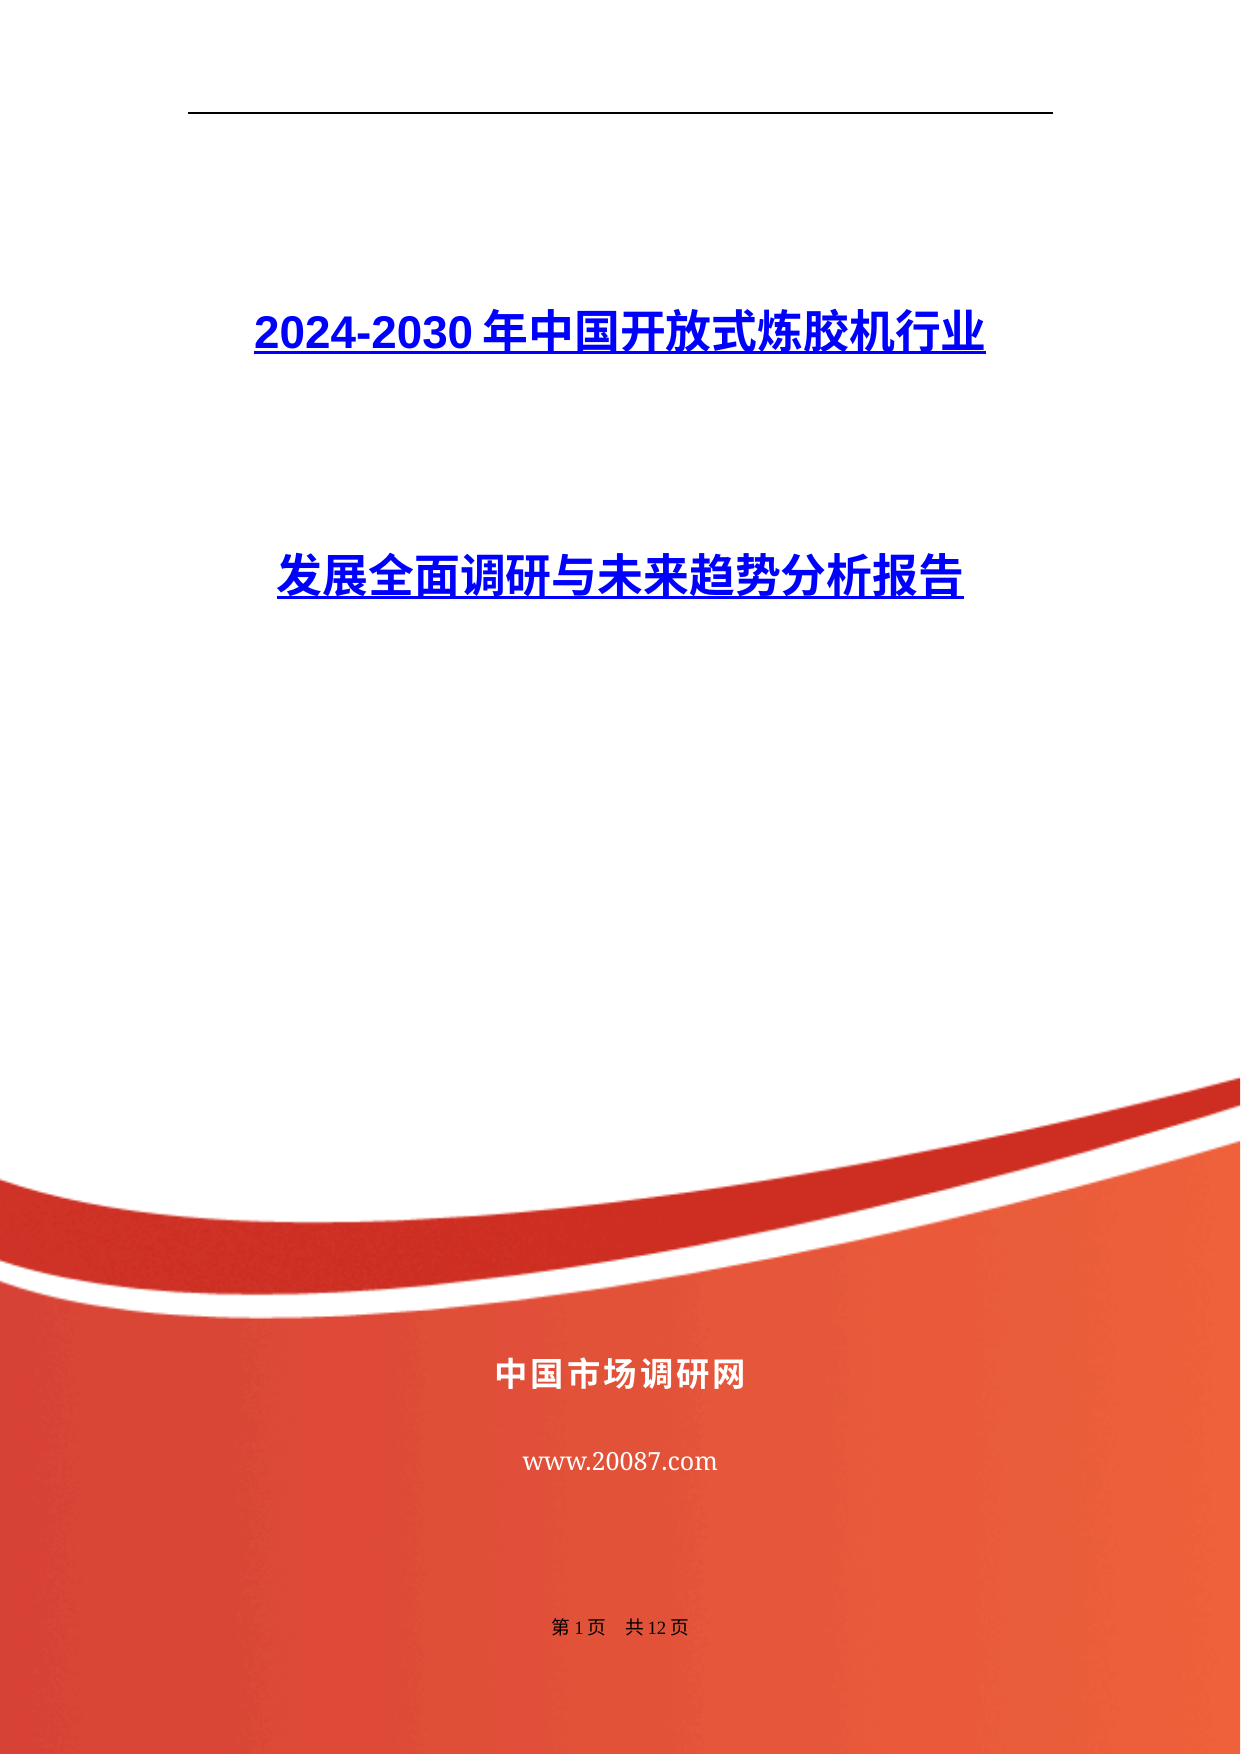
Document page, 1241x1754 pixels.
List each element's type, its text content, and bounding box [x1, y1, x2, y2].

picture [0, 1006, 1241, 1754]
subtitle 中国市场调研网 [187, 1339, 1053, 1404]
table_header 2024-2030年中国开放式炼胶机行业发展全面调研与未来趋势分析报告 [188, 207, 1053, 773]
text www.20087.com [187, 1428, 1053, 1493]
